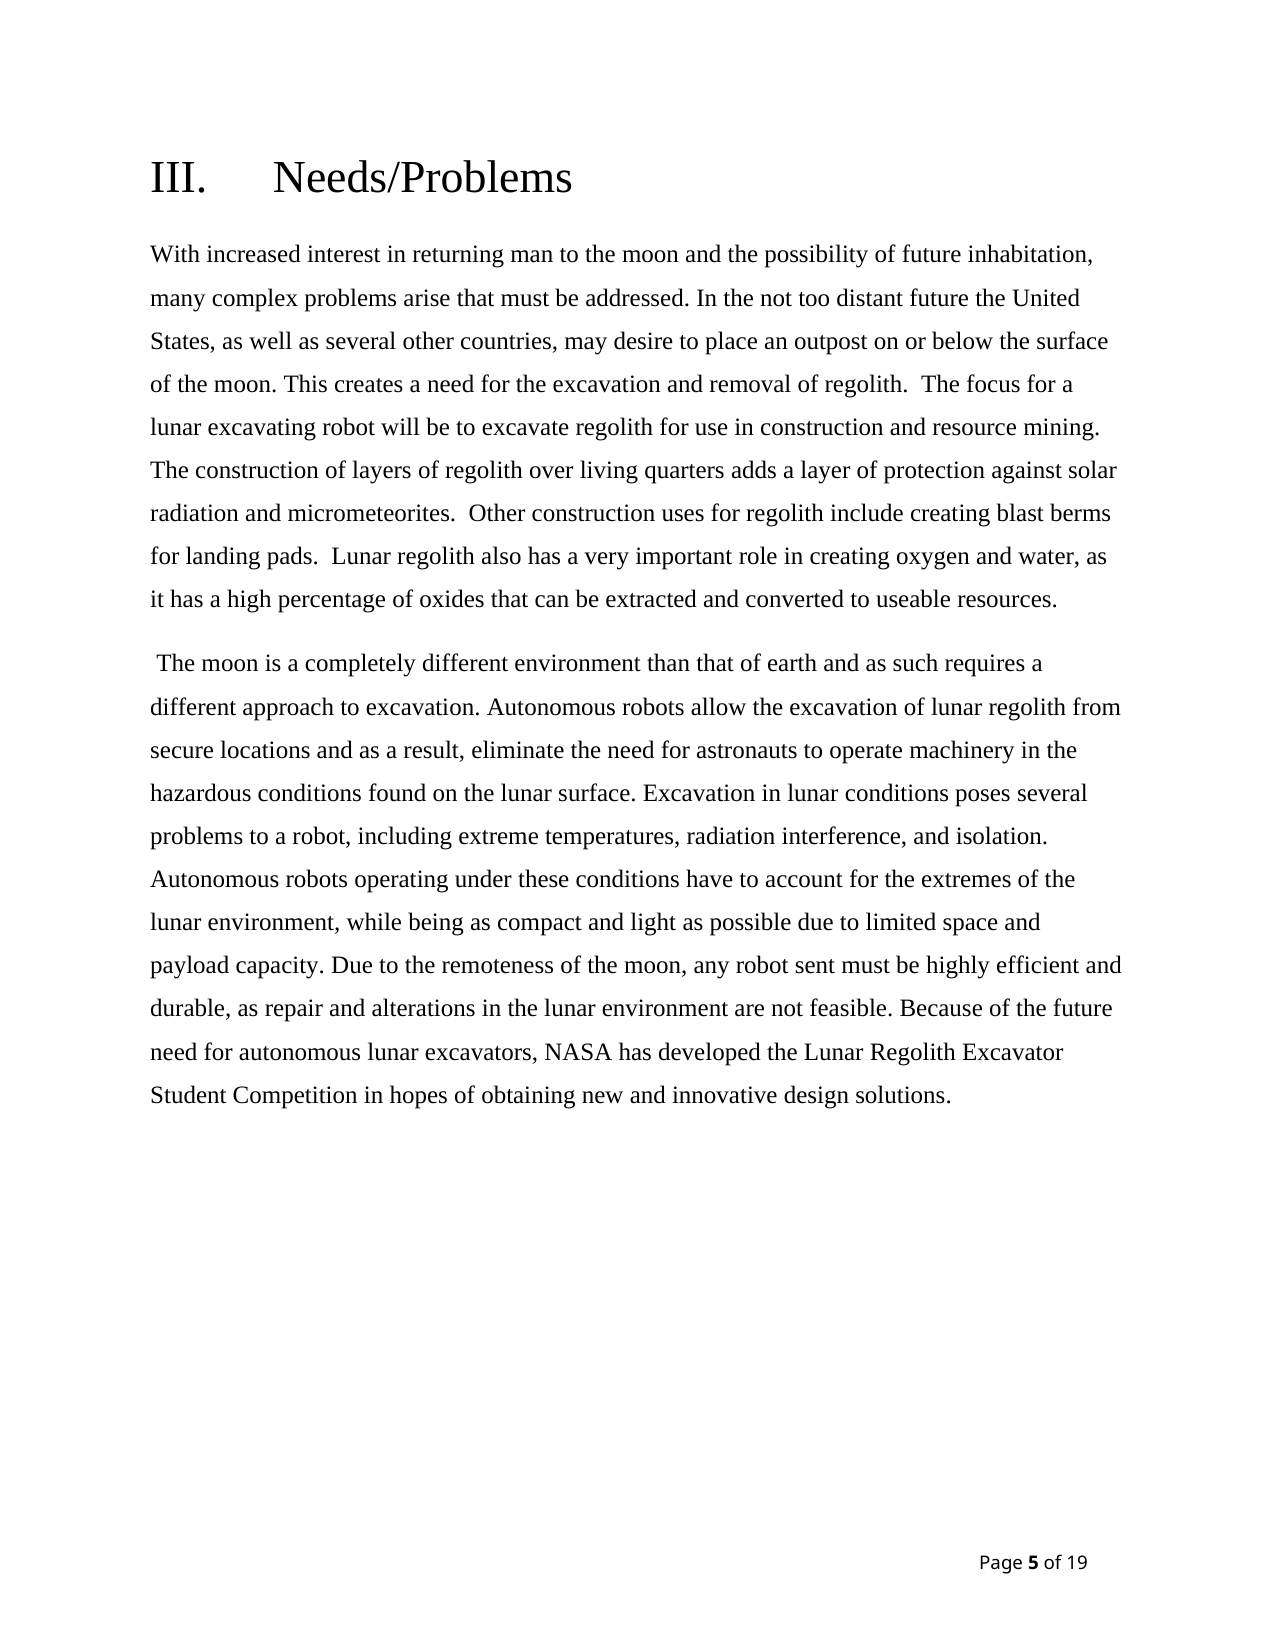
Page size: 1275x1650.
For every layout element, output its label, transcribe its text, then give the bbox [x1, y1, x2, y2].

subtitle Needs/Problems [150, 150, 1125, 203]
text The moon is a completely different environment than that of earth and as such requires a different approach to excavation. Autonomous robots allow the excavation of lunar regolith from secure locations and as a result, eliminate the need for astronauts to operate machinery in the hazardous conditions found on the lunar surface. Excavation in lunar conditions poses several problems to a robot, including extreme temperatures, radiation interference, and isolation. Autonomous robots operating under these conditions have to account for the extremes of the lunar environment, while being as compact and light as possible due to limited space and payload capacity. Due to the remoteness of the moon, any robot sent must be highly efficient and durable, as repair and alterations in the lunar environment are not feasible. Because of the future need for autonomous lunar excavators, NASA has developed the Lunar Regolith Excavator Student Competition in hopes of obtaining new and innovative design solutions. [150, 648, 1125, 1108]
text With increased interest in returning man to the moon and the possibility of future inhabitation, many complex problems arise that must be addressed. In the not too distant future the United States, as well as several other countries, may desire to place an outpost on or below the surface of the moon. This creates a need for the excavation and removal of regolith. The focus for a lunar excavating robot will be to excavate regolith for use in construction and resource mining. The construction of layers of regolith over living quarters adds a layer of protection against solar radiation and micrometeorites. Other construction uses for regolith include creating blast berms for landing pads. Lunar regolith also has a very important role in creating oxygen and water, as it has a high percentage of oxides that can be extracted and converted to useable resources. [150, 239, 1125, 613]
